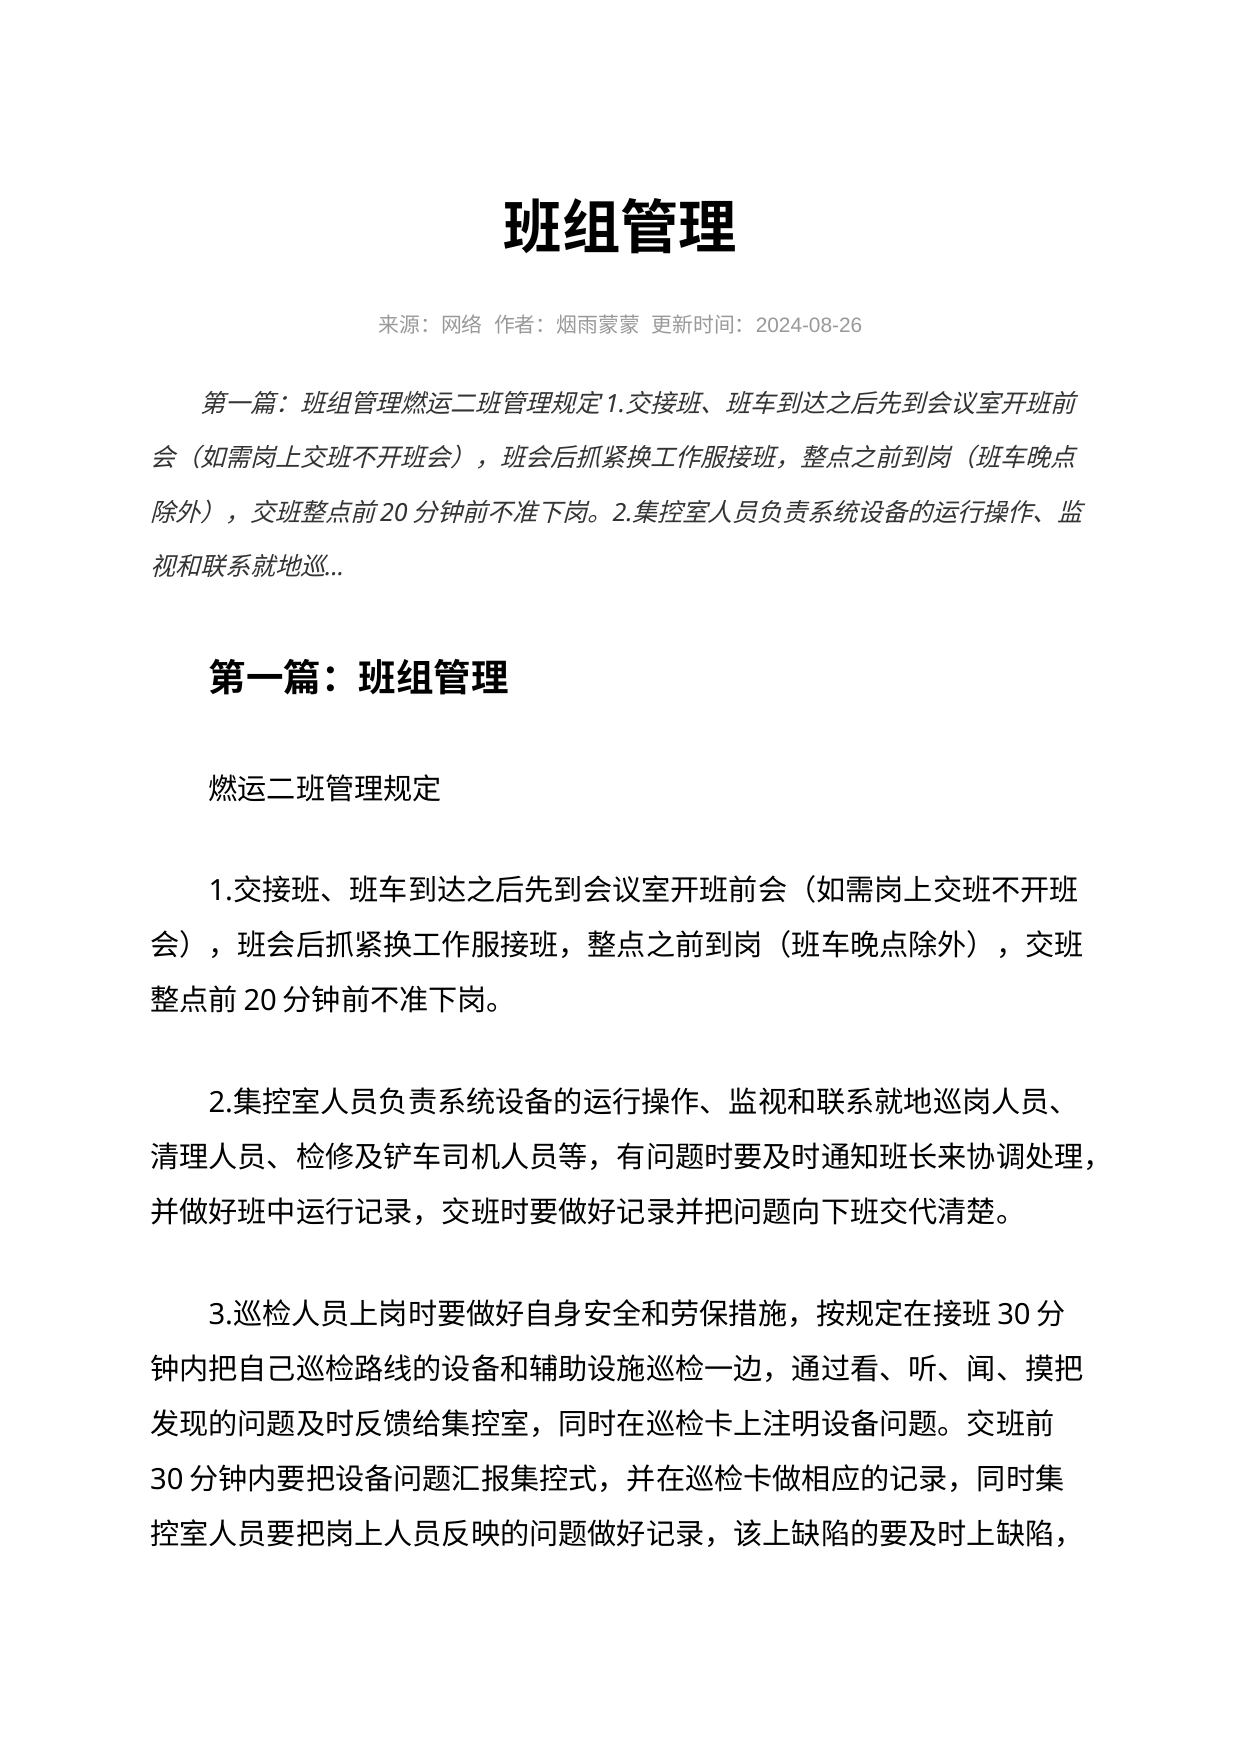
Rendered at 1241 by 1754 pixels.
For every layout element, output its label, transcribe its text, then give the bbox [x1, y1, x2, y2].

text 第一篇：班组管理燃运二班管理规定1.交接班、班车到达之后先到会议室开班前会（如需岗上交班不开班会），班会后抓紧换工作服接班，整点之前到岗（班车晚点除外），交班整点前20分钟前不准下岗。2.集控室人员负责系统设备的运行操作、监视和联系就地巡... [150, 383, 1090, 583]
text 2.集控室人员负责系统设备的运行操作、监视和联系就地巡岗人员、清理人员、检修及铲车司机人员等，有问题时要及时通知班长来协调处理，并做好班中运行记录，交班时要做好记录并把问题向下班交代清楚。 [150, 1079, 1090, 1231]
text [150, 1291, 1090, 1553]
subtitle 班组管理 [150, 181, 1090, 266]
text 第一篇：班组管理 [150, 648, 1090, 702]
text 燃运二班管理规定 [150, 765, 1090, 807]
text 来源：网络 作者：烟雨蒙蒙 更新时间：2024-08-26 [150, 313, 1090, 337]
text 1.交接班、班车到达之后先到会议室开班前会（如需岗上交班不开班会），班会后抓紧换工作服接班，整点之前到岗（班车晚点除外），交班整点前20分钟前不准下岗。 [150, 867, 1090, 1019]
